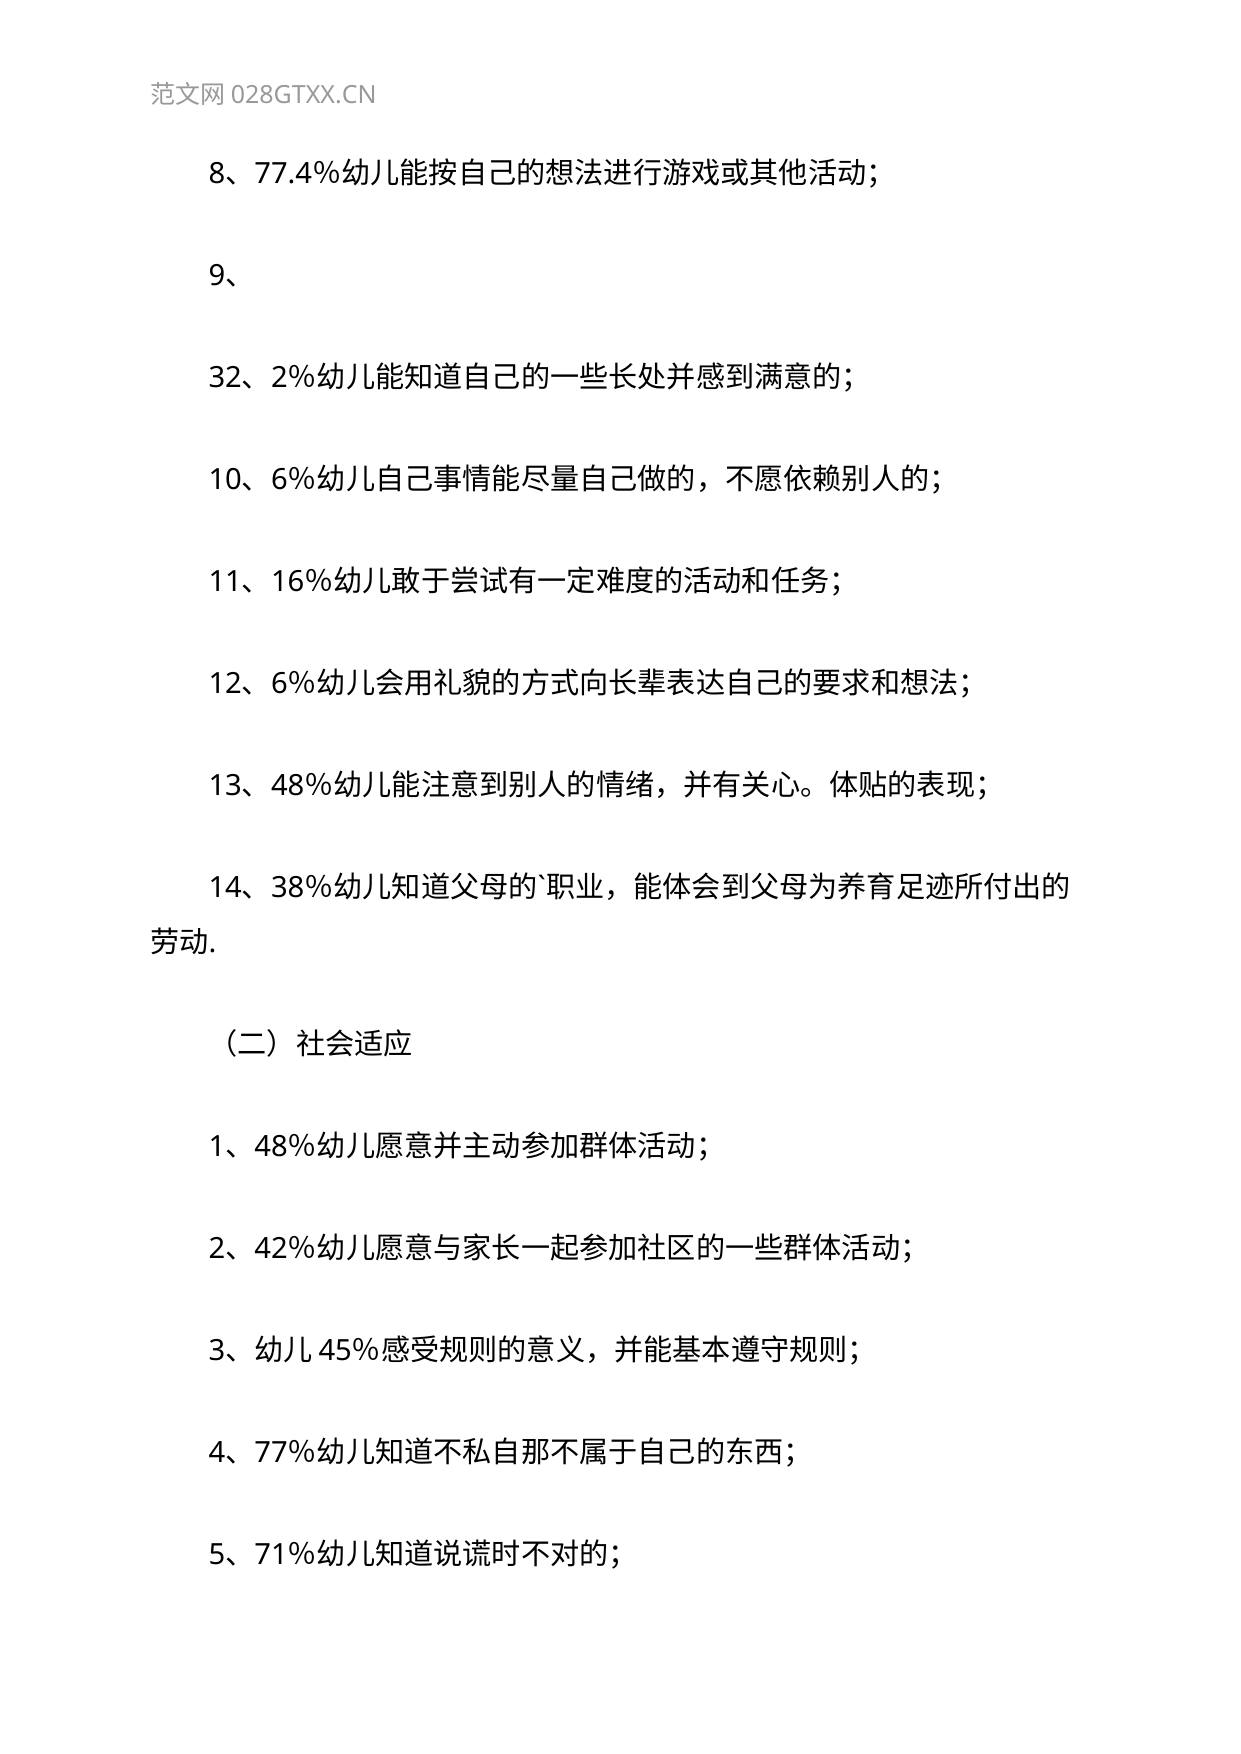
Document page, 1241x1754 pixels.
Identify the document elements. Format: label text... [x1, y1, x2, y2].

text 9、 [150, 252, 1090, 294]
text 5、71％幼儿知道说谎时不对的； [150, 1531, 1090, 1573]
text 32、2％幼儿能知道自己的一些长处并感到满意的； [150, 354, 1090, 396]
text 10、6％幼儿自己事情能尽量自己做的，不愿依赖别人的； [150, 456, 1090, 498]
text 2、42％幼儿愿意与家长一起参加社区的一些群体活动； [150, 1224, 1090, 1267]
text （二）社会适应 [150, 1021, 1090, 1063]
text 11、16％幼儿敢于尝试有一定难度的活动和任务； [150, 558, 1090, 600]
text 3、幼儿45％感受规则的意义，并能基本遵守规则； [150, 1327, 1090, 1369]
text 13、48％幼儿能注意到别人的情绪，并有关心。体贴的表现； [150, 762, 1090, 804]
text 12、6％幼儿会用礼貌的方式向长辈表达自己的要求和想法； [150, 660, 1090, 702]
text 14、38％幼儿知道父母的`职业，能体会到父母为养育足迹所付出的劳动. [150, 864, 1090, 961]
text 8、77.4％幼儿能按自己的想法进行游戏或其他活动； [150, 150, 1090, 192]
text 4、77％幼儿知道不私自那不属于自己的东西； [150, 1428, 1090, 1471]
text 1、48％幼儿愿意并主动参加群体活动； [150, 1123, 1090, 1165]
